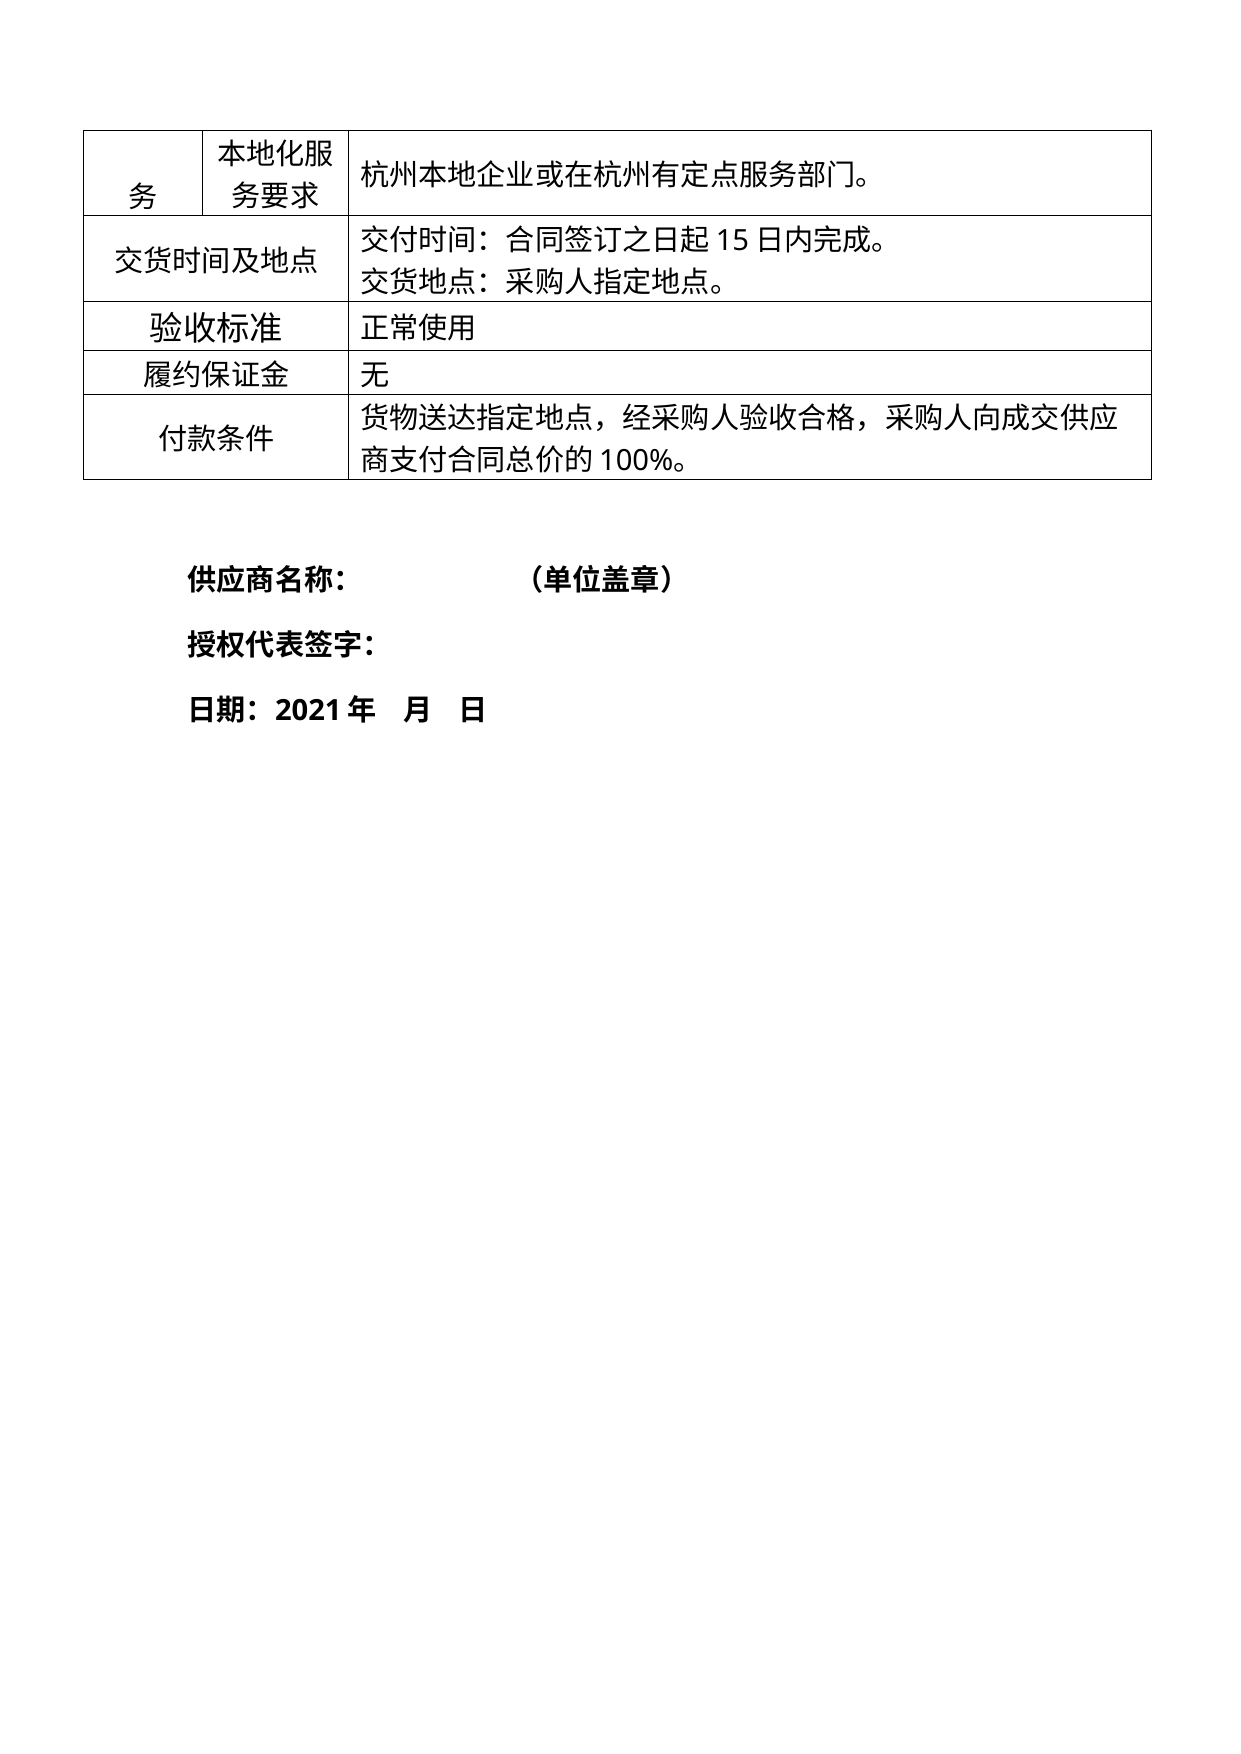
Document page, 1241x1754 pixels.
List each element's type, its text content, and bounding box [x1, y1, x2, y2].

table_cell 正常使用 [349, 302, 1151, 350]
table_cell 履约保证金 [84, 351, 348, 393]
table_cell 交货时间及地点 [84, 216, 348, 301]
table_cell 验收标准 [84, 302, 348, 350]
table_cell 无 [349, 351, 1151, 393]
table_cell 本地化服务要求 [203, 131, 348, 215]
table_cell 货物送达指定地点，经采购人验收合格，采购人向成交供应商支付合同总价的100%。 [349, 395, 1151, 479]
text 授权代表签字： [187, 610, 1053, 675]
table_cell 付款条件 [84, 395, 348, 479]
text 供应商名称： （单位盖章） [187, 545, 1053, 610]
text 日期：2021年 月 日 [187, 675, 1053, 740]
table_cell 交付时间：合同签订之日起15日内完成。 交货地点：采购人指定地点。 [349, 216, 1151, 301]
table_cell 杭州本地企业或在杭州有定点服务部门。 [349, 131, 1151, 215]
